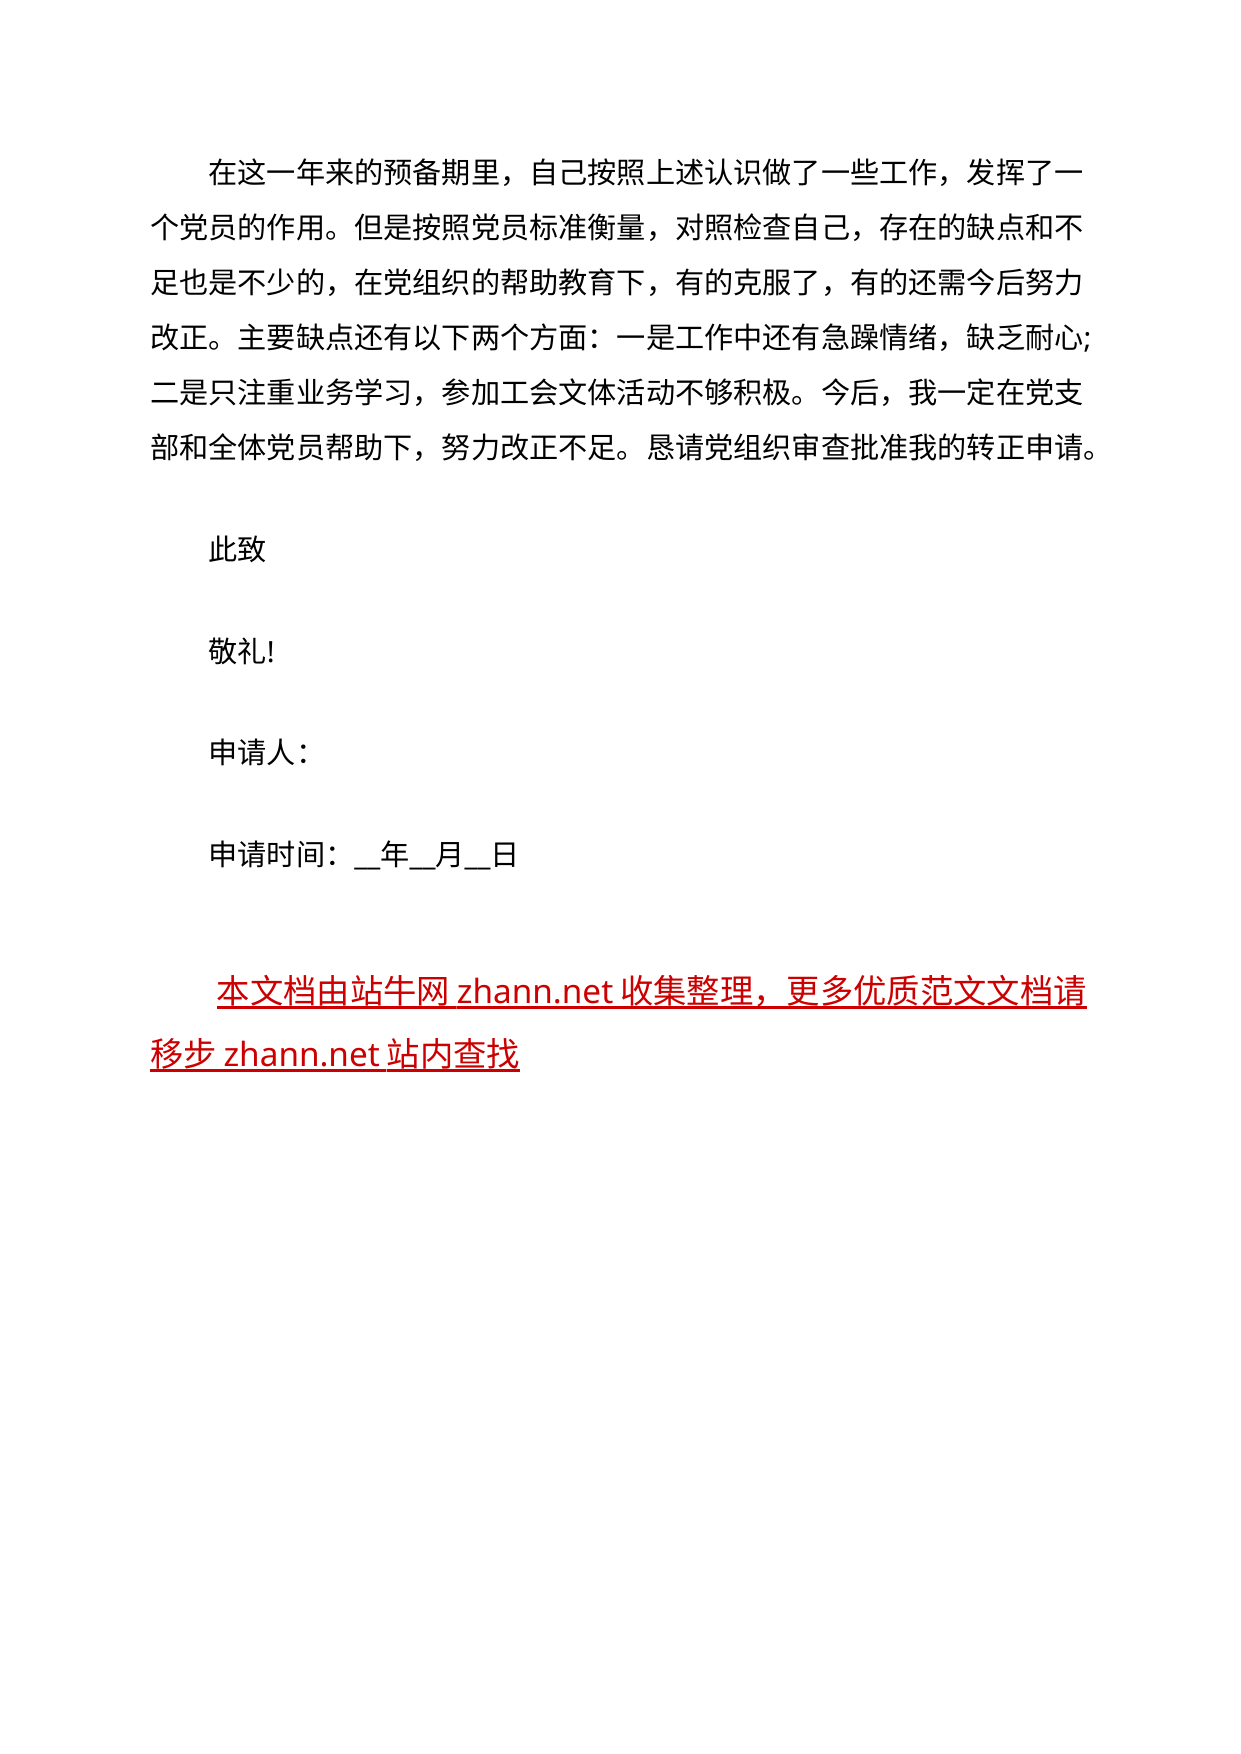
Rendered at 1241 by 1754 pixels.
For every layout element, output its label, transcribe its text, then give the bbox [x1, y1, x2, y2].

text 此致 [150, 526, 1090, 569]
text 敬礼! [150, 628, 1090, 671]
text 本文档由站牛网zhann.net收集整理，更多优质范文文档请移步zhann.net站内查找 [150, 965, 1090, 1076]
text 在这一年来的预备期里，自己按照上述认识做了一些工作，发挥了一个党员的作用。但是按照党员标准衡量，对照检查自己，存在的缺点和不足也是不少的，在党组织的帮助教育下，有的克服了，有的还需今后努力改正。主要缺点还有以下两个方面：一是工作中还有急躁情绪，缺乏耐心;二是只注重业务学习，参加工会文体活动不够积极。今后，我一定在党支部和全体党员帮助下，努力改正不足。恳请党组织审查批准我的转正申请。 [150, 150, 1090, 467]
text 申请时间：__年__月__日 [150, 832, 1090, 874]
text 申请人： [150, 730, 1090, 772]
